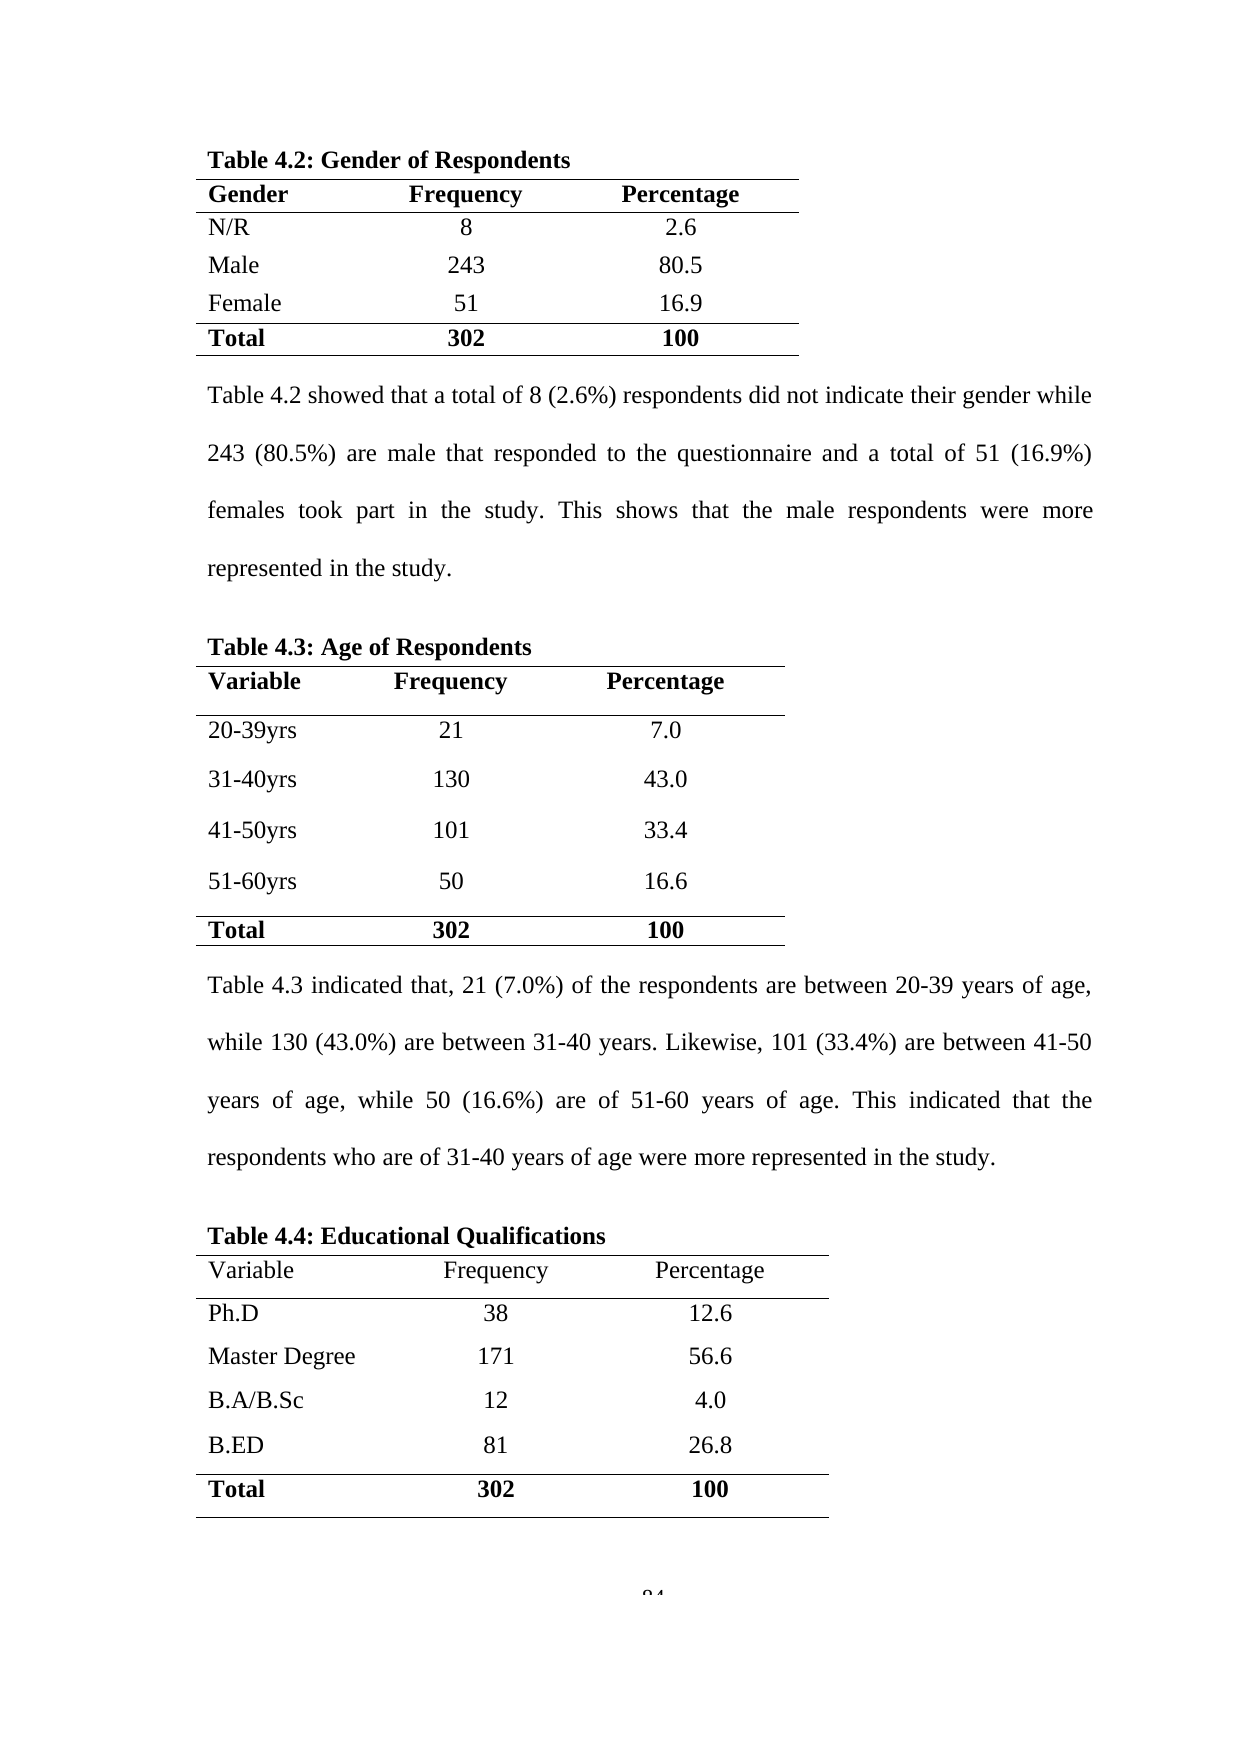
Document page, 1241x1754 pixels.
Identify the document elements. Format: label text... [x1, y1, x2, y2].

table_cell Total [196, 917, 347, 945]
table_cell 12.6 [602, 1299, 828, 1334]
table_header Frequency [347, 667, 557, 715]
table_cell 31-40yrs [196, 754, 347, 805]
subtitle Table 4.3: Age of Respondents [207, 632, 1209, 660]
subtitle Table 4.2: Gender of Respondents [207, 145, 1209, 174]
table_cell 2.6 [572, 213, 799, 245]
table_header Percentage [602, 1256, 828, 1298]
table_cell Total [196, 324, 348, 355]
table_cell 100 [602, 1475, 828, 1517]
table_cell N/R [196, 213, 348, 245]
table_header Percentage [572, 180, 799, 212]
table_cell 4.0 [602, 1378, 828, 1422]
table_header Frequency [349, 180, 572, 212]
table_cell 43.0 [557, 754, 785, 805]
table_cell 50 [347, 855, 557, 916]
table_cell 100 [572, 324, 799, 355]
table_cell 130 [347, 754, 557, 805]
table_header Percentage [557, 667, 785, 715]
table_cell 302 [349, 324, 572, 355]
table_cell Male [196, 245, 348, 284]
table_header Variable [196, 667, 347, 715]
table_cell 21 [347, 716, 557, 754]
table_cell 7.0 [557, 716, 785, 754]
table_cell 16.9 [572, 284, 799, 322]
table_header Frequency [399, 1256, 602, 1298]
table_cell Female [196, 284, 348, 322]
table_cell 56.6 [602, 1334, 828, 1378]
table_cell Total [196, 1475, 399, 1517]
table_cell 81 [399, 1423, 602, 1474]
table_cell 20-39yrs [196, 716, 347, 754]
table_cell 171 [399, 1334, 602, 1378]
table_cell Ph.D [196, 1299, 399, 1334]
table_cell 12 [399, 1378, 602, 1422]
table_header Gender [196, 180, 348, 212]
subtitle Table 4.4: Educational Qualifications [207, 1221, 1209, 1250]
table_cell 51 [349, 284, 572, 322]
table_cell B.A/B.Sc [196, 1378, 399, 1422]
text Table 4.2 showed that a total of 8 (2.6%) respondents did not indicate their gender while 243 (80.5%) are male that responded to the questionnaire and a total of 51 (16.9%) females took part in the study. This shows that the male respondents were more represented in the study. [207, 381, 1093, 582]
table_header Variable [196, 1256, 399, 1298]
table_cell Master Degree [196, 1334, 399, 1378]
table_cell 33.4 [557, 805, 785, 855]
table_cell 243 [349, 245, 572, 284]
table_cell 51-60yrs [196, 855, 347, 916]
table_cell 8 [349, 213, 572, 245]
table_cell 101 [347, 805, 557, 855]
table_cell 100 [557, 917, 785, 945]
text Table 4.3 indicated that, 21 (7.0%) of the respondents are between 20-39 years of age, while 130 (43.0%) are between 31-40 years. Likewise, 101 (33.4%) are between 41-50 years of age, while 50 (16.6%) are of 51-60 years of age. This indicated that the respondents who are of 31-40 years of age were more represented in the study. [207, 970, 1093, 1171]
table_cell 80.5 [572, 245, 799, 284]
table_cell 38 [399, 1299, 602, 1334]
table_cell 41-50yrs [196, 805, 347, 855]
table_cell 16.6 [557, 855, 785, 916]
table_cell B.ED [196, 1423, 399, 1474]
table_cell 302 [399, 1475, 602, 1517]
table_cell 302 [347, 917, 557, 945]
table_cell 26.8 [602, 1423, 828, 1474]
